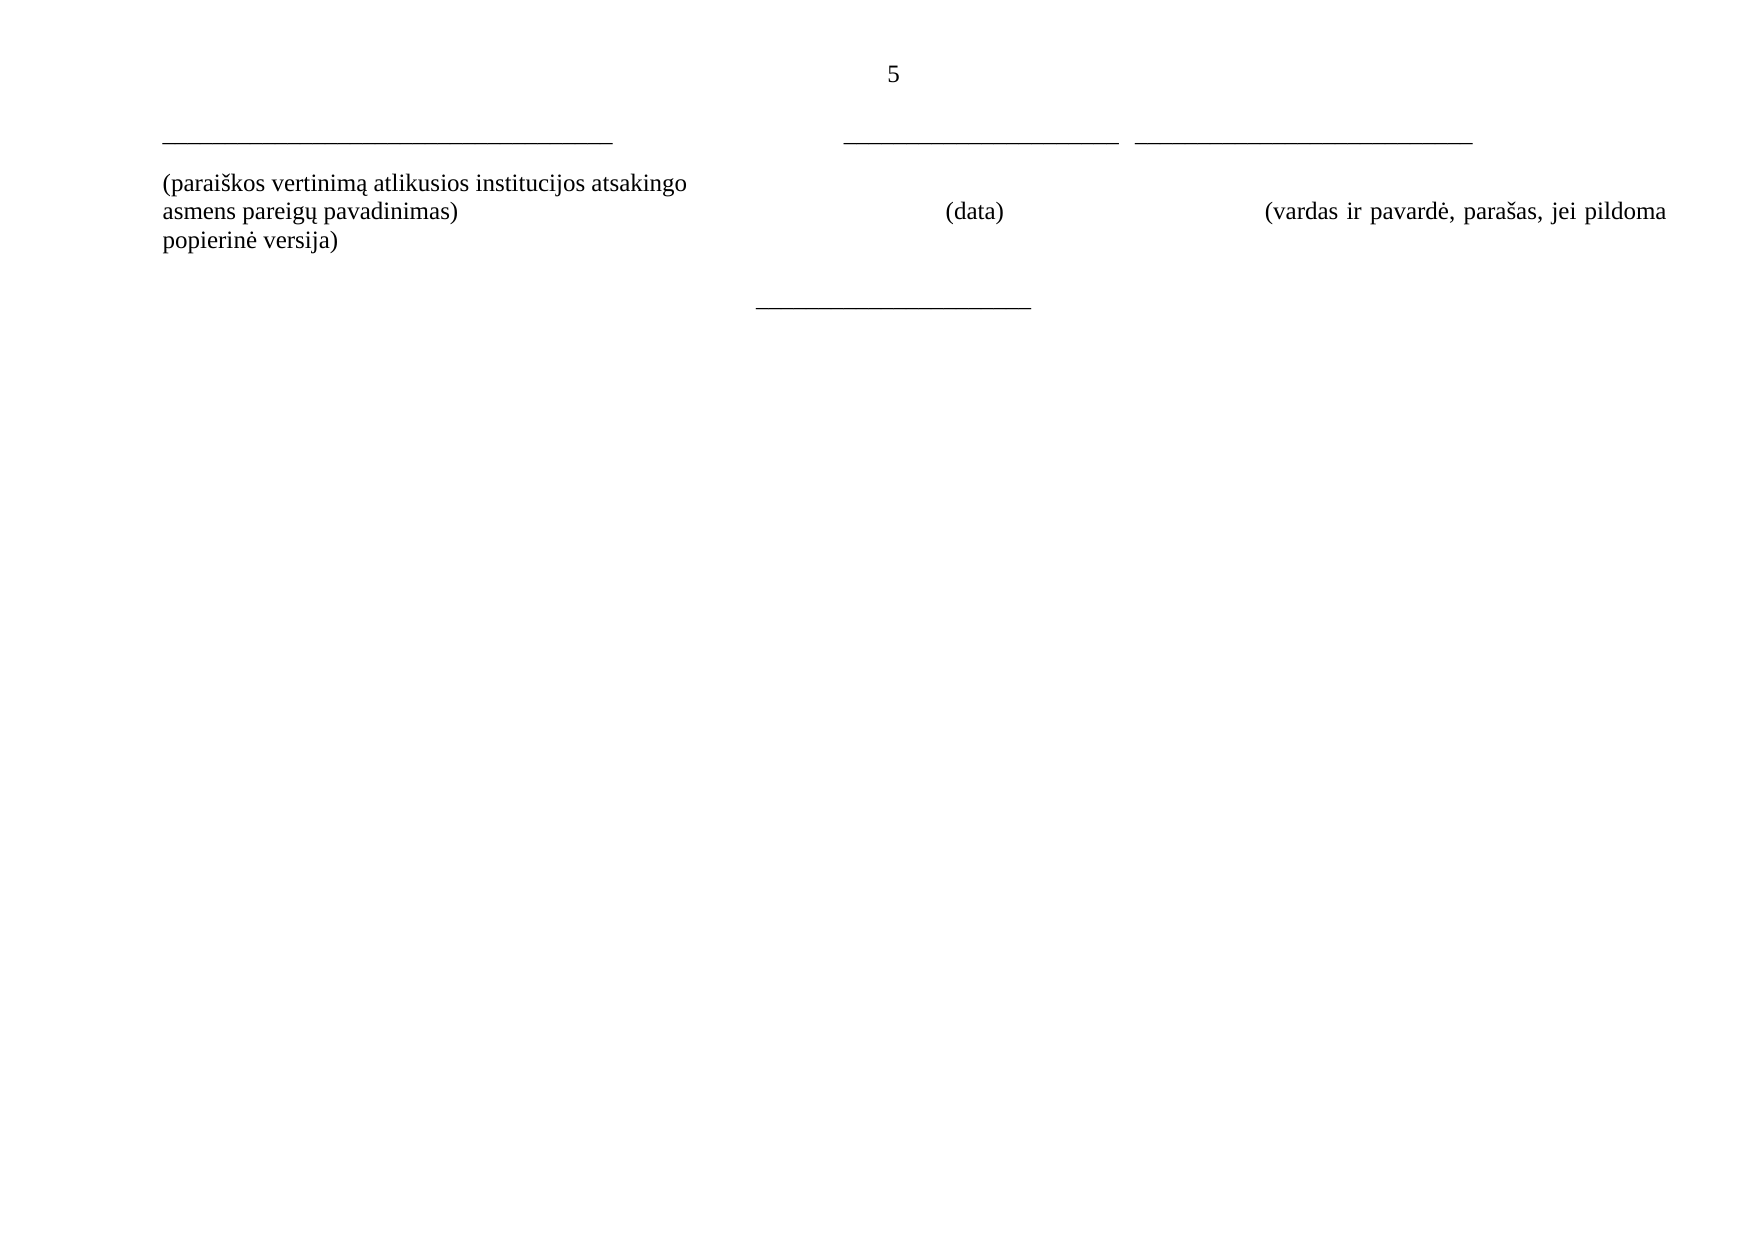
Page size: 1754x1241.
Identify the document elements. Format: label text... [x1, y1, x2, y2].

text (paraiškos vertinimą atlikusios institucijos atsakingo [162, 168, 1668, 196]
text ______________________ [118, 283, 1668, 311]
text asmens pareigų pavadinimas) (data) (vardas ir pavardė, parašas, jei pildoma popierinė versija) [162, 196, 1668, 254]
text ____________________________________ ______________________ ___________________________ [162, 118, 1668, 147]
